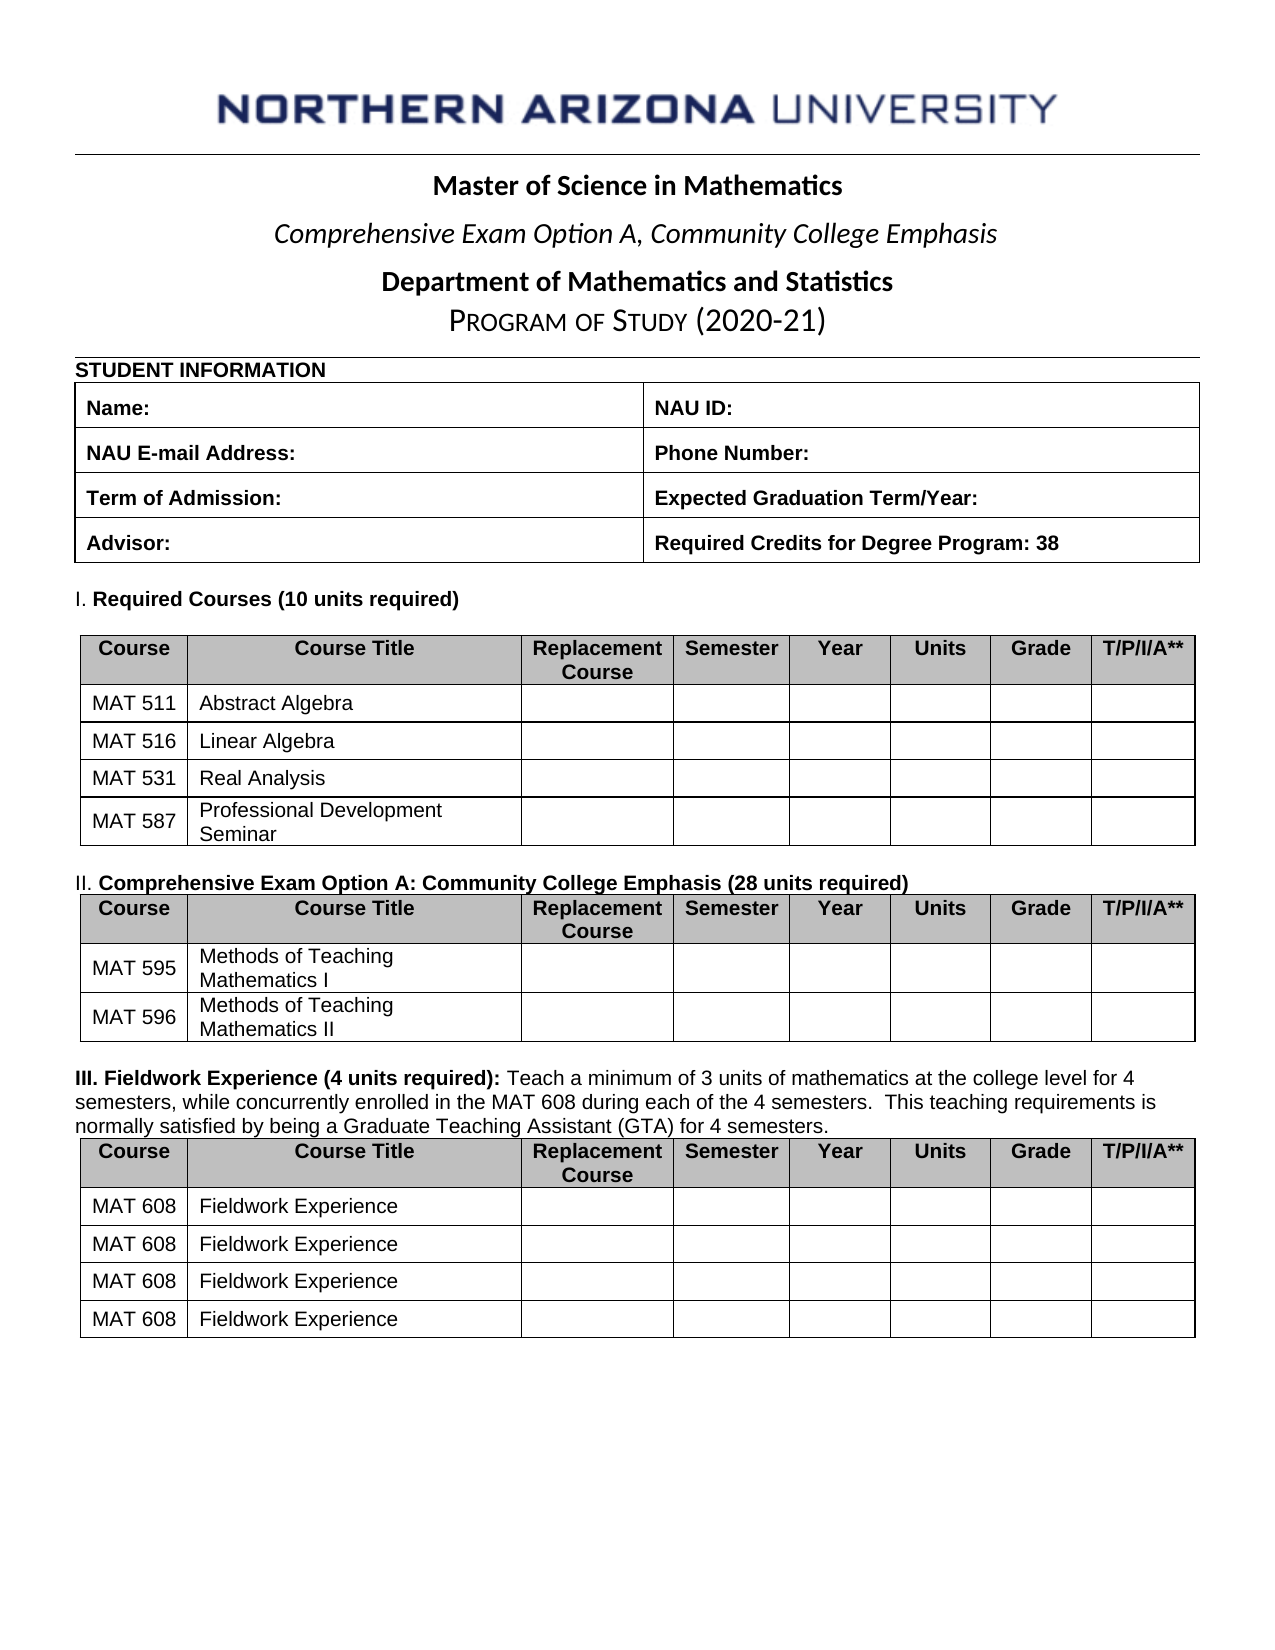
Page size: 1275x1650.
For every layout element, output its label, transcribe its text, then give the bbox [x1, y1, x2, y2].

table_cell MAT 511 [81, 685, 187, 721]
table_cell Term of Admission: [76, 473, 643, 517]
table_cell Abstract Algebra [188, 685, 521, 721]
table_cell [991, 1188, 1091, 1224]
table_cell [790, 798, 890, 845]
table_cell [1092, 1301, 1194, 1337]
table_header Course [81, 895, 187, 943]
table_cell NAU E-mail Address: [76, 428, 643, 472]
table_cell Professional Development Seminar [188, 798, 521, 845]
table_header Replacement Course [522, 895, 673, 943]
table_cell [674, 1226, 789, 1262]
table_header Replacement Course [522, 1139, 673, 1187]
table_header Course Title [188, 636, 521, 684]
table_cell MAT 595 [81, 944, 187, 992]
table_cell [991, 944, 1091, 992]
table_cell [1092, 1188, 1194, 1224]
table_header Replacement Course [522, 636, 673, 684]
table_cell Advisor: [76, 518, 643, 562]
table_header Semester [674, 895, 789, 943]
table_cell [522, 723, 673, 759]
table_cell [522, 1226, 673, 1262]
table_cell Real Analysis [188, 760, 521, 796]
table_header NAU ID: [644, 383, 1199, 427]
table_cell MAT 608 [81, 1301, 187, 1337]
table_cell [891, 1188, 990, 1224]
table_cell [522, 798, 673, 845]
table_cell [522, 1188, 673, 1224]
table_header T/P/I/A** [1092, 1139, 1194, 1187]
table_cell [891, 1301, 990, 1337]
table_cell [674, 798, 789, 845]
table_cell [1092, 760, 1194, 796]
picture [207, 75, 1068, 139]
table_header Year [790, 1139, 890, 1187]
table_cell [891, 760, 990, 796]
table_cell Fieldwork Experience [188, 1188, 521, 1224]
table_cell [891, 1226, 990, 1262]
table_cell Fieldwork Experience [188, 1301, 521, 1337]
table_cell [790, 1263, 890, 1299]
table_cell Required Credits for Degree Program: 38 [644, 518, 1199, 562]
table_cell Expected Graduation Term/Year: [644, 473, 1199, 517]
table_cell [790, 944, 890, 992]
table_header Grade [991, 895, 1091, 943]
table_cell MAT 516 [81, 723, 187, 759]
table_cell [991, 760, 1091, 796]
table_header Year [790, 636, 890, 684]
table_cell [891, 798, 990, 845]
text I. Required Courses (10 units required) [75, 587, 1200, 611]
table_cell [522, 993, 673, 1041]
table_cell [891, 685, 990, 721]
table_cell [674, 1263, 789, 1299]
table_header Course [81, 636, 187, 684]
table_cell [991, 685, 1091, 721]
table_cell [674, 760, 789, 796]
table_header Course Title [188, 1139, 521, 1187]
table_cell [1092, 1226, 1194, 1262]
table_cell [674, 993, 789, 1041]
table_cell [1092, 944, 1194, 992]
table_cell [790, 1301, 890, 1337]
table_cell MAT 596 [81, 993, 187, 1041]
table_cell [1092, 723, 1194, 759]
table_header Grade [991, 636, 1091, 684]
table_cell [891, 723, 990, 759]
table_cell [522, 760, 673, 796]
table_cell [790, 993, 890, 1041]
text II. Comprehensive Exam Option A: Community College Emphasis (28 units required) [75, 870, 1200, 894]
table_cell [991, 723, 1091, 759]
table_cell [522, 1263, 673, 1299]
table_cell [891, 993, 990, 1041]
table_cell [790, 723, 890, 759]
table_cell MAT 587 [81, 798, 187, 845]
table_header Name: [76, 383, 643, 427]
text III. Fieldwork Experience (4 units required): Teach a minimum of 3 units of mathematics at the college level for 4 semesters, while concurrently enrolled in the MAT 608 during each of the 4 semesters. This teaching requirements is normally satisfied by being a Graduate Teaching Assistant (GTA) for 4 semesters. [75, 1066, 1200, 1138]
table_cell Fieldwork Experience [188, 1226, 521, 1262]
table_cell MAT 608 [81, 1226, 187, 1262]
table_header T/P/I/A** [1092, 895, 1194, 943]
table_cell [790, 1226, 890, 1262]
table_header T/P/I/A** [1092, 636, 1194, 684]
table_cell Methods of Teaching Mathematics I [188, 944, 521, 992]
table_cell [991, 798, 1091, 845]
table_cell [674, 685, 789, 721]
table_cell [674, 944, 789, 992]
table_cell MAT 608 [81, 1188, 187, 1224]
table_cell Linear Algebra [188, 723, 521, 759]
table_header Units [891, 1139, 990, 1187]
table_cell [991, 1301, 1091, 1337]
table_header Course Title [188, 895, 521, 943]
table_cell [991, 993, 1091, 1041]
table_cell Phone Number: [644, 428, 1199, 472]
table_cell [674, 723, 789, 759]
table_header Units [891, 895, 990, 943]
table_cell [790, 1188, 890, 1224]
table_cell [1092, 798, 1194, 845]
table_header Semester [674, 1139, 789, 1187]
table_cell MAT 531 [81, 760, 187, 796]
table_cell [991, 1226, 1091, 1262]
table_cell [522, 685, 673, 721]
table_cell [674, 1301, 789, 1337]
table_cell [1092, 685, 1194, 721]
table_header Units [891, 636, 990, 684]
table_cell [522, 944, 673, 992]
table_cell MAT 608 [81, 1263, 187, 1299]
table_cell Methods of Teaching Mathematics II [188, 993, 521, 1041]
table_cell [991, 1263, 1091, 1299]
table_cell [522, 1301, 673, 1337]
table_header Course [81, 1139, 187, 1187]
table_header Grade [991, 1139, 1091, 1187]
table_cell Fieldwork Experience [188, 1263, 521, 1299]
text STUDENT INFORMATION [75, 358, 1200, 382]
table_cell [674, 1188, 789, 1224]
table_cell [891, 1263, 990, 1299]
table_cell [1092, 1263, 1194, 1299]
table_cell [891, 944, 990, 992]
table_cell [790, 760, 890, 796]
table_cell [1092, 993, 1194, 1041]
table_cell [790, 685, 890, 721]
table_header Semester [674, 636, 789, 684]
table_header Year [790, 895, 890, 943]
